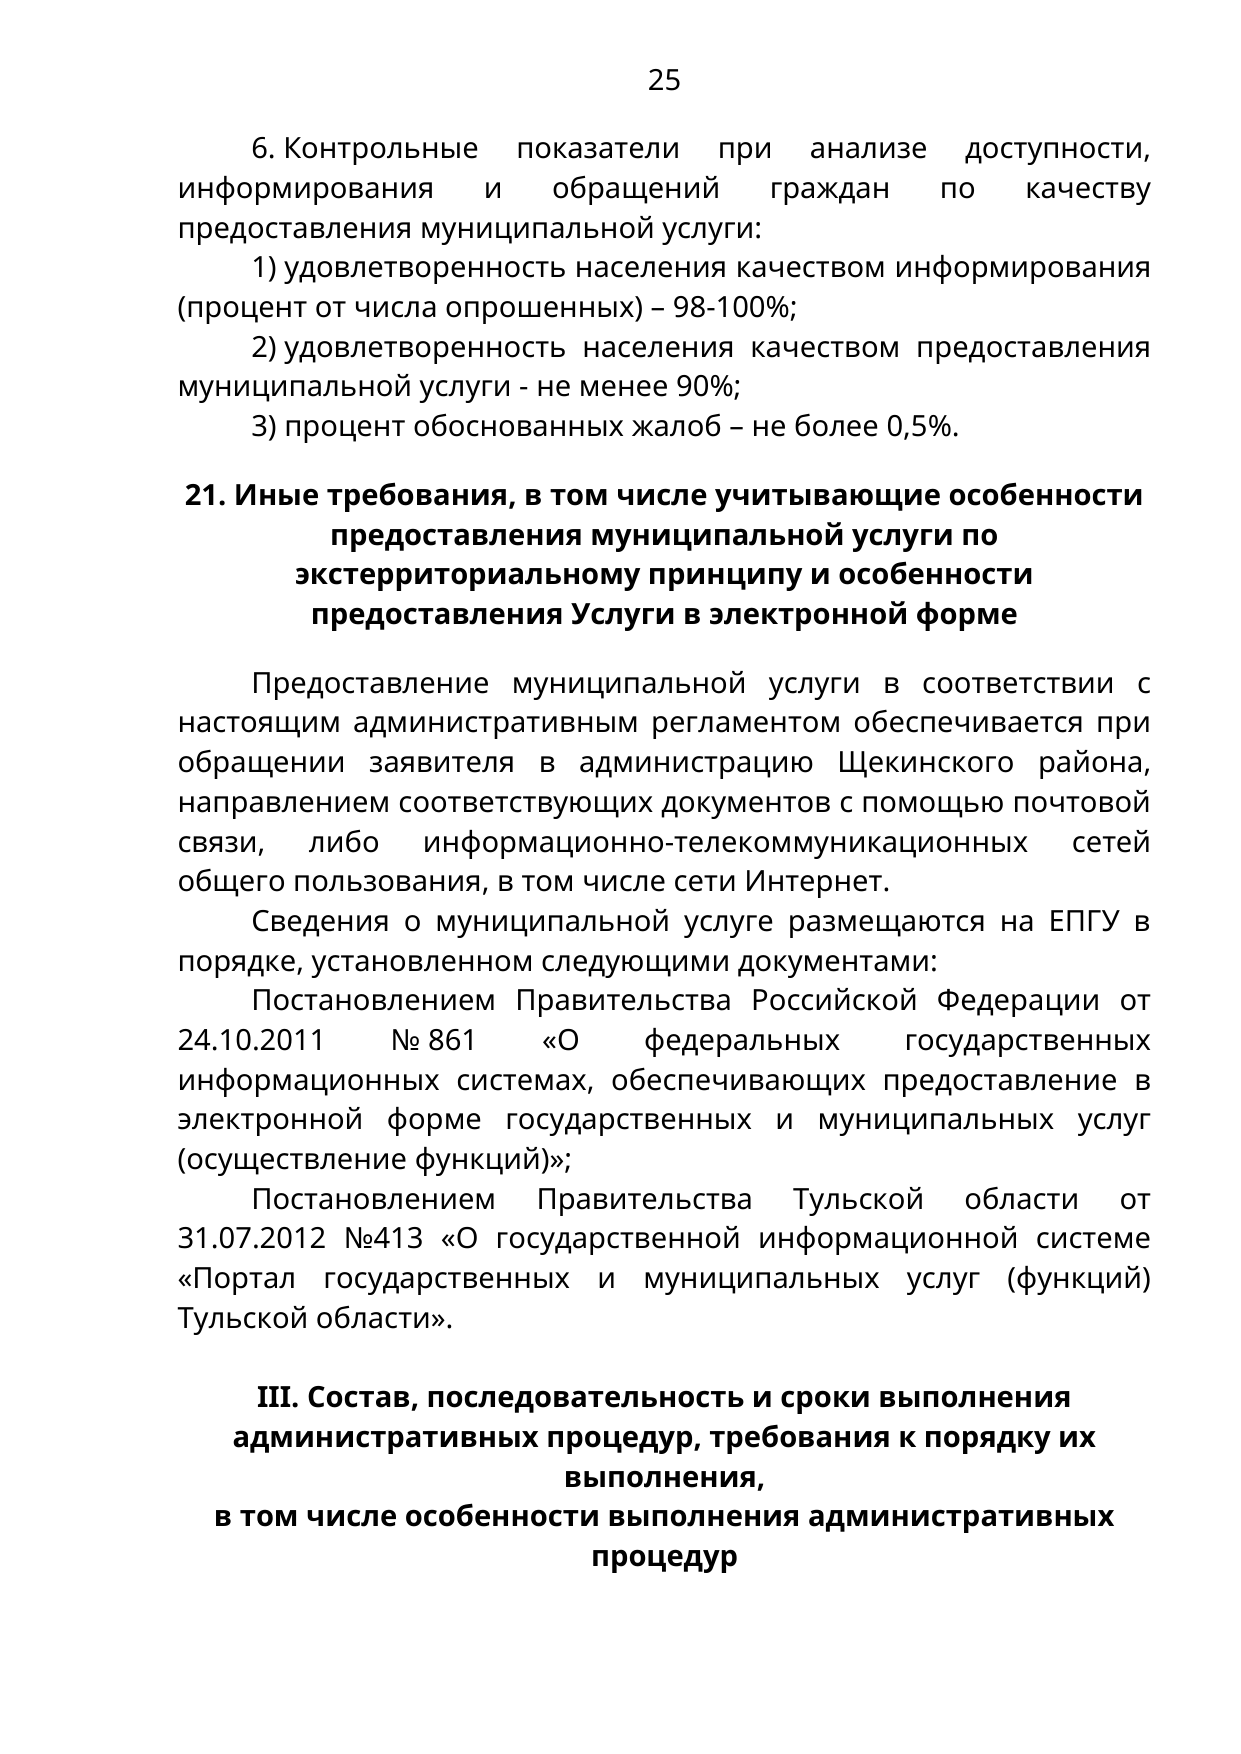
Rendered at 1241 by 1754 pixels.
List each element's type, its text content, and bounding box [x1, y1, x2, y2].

text 2) удовлетворенность населения качеством предоставления муниципальной услуги - не менее 90%; [177, 326, 1152, 405]
text 21. Иные требования, в том числе учитывающие особенности предоставления муниципальной услуги по экстерриториальному принципу и особенности предоставления Услуги в электронной форме [177, 474, 1152, 633]
text 6. Контрольные показатели при анализе доступности, информирования и обращений граждан по качеству предоставления муниципальной услуги: [177, 127, 1152, 247]
text Предоставление муниципальной услуги в соответствии с настоящим административным регламентом обеспечивается при обращении заявителя в администрацию Щекинского района, направлением соответствующих документов с помощью почтовой связи, либо информационно-телекоммуникационных сетей общего пользования, в том числе сети Интернет. [177, 662, 1152, 900]
text Сведения о муниципальной услуге размещаются на ЕПГУ в порядке, установленном следующими документами: [177, 900, 1152, 979]
text 1) удовлетворенность населения качеством информирования (процент от числа опрошенных) – 98-100%; [177, 247, 1152, 326]
text III. Состав, последовательность и сроки выполнения [177, 1376, 1152, 1416]
text Постановлением Правительства Тульской области от 31.07.2012 №413 «О государственной информационной системе «Портал государственных и муниципальных услуг (функций) Тульской области». [177, 1178, 1152, 1337]
text в том числе особенности выполнения административных процедур [177, 1496, 1152, 1575]
text 3) процент обоснованных жалоб – не более 0,5%. [177, 405, 1152, 445]
text административных процедур, требования к порядку их выполнения, [177, 1416, 1152, 1496]
text Постановлением Правительства Российской Федерации от 24.10.2011 № 861 «О федеральных государственных информационных системах, обеспечивающих предоставление в электронной форме государственных и муниципальных услуг (осуществление функций)»; [177, 979, 1152, 1178]
